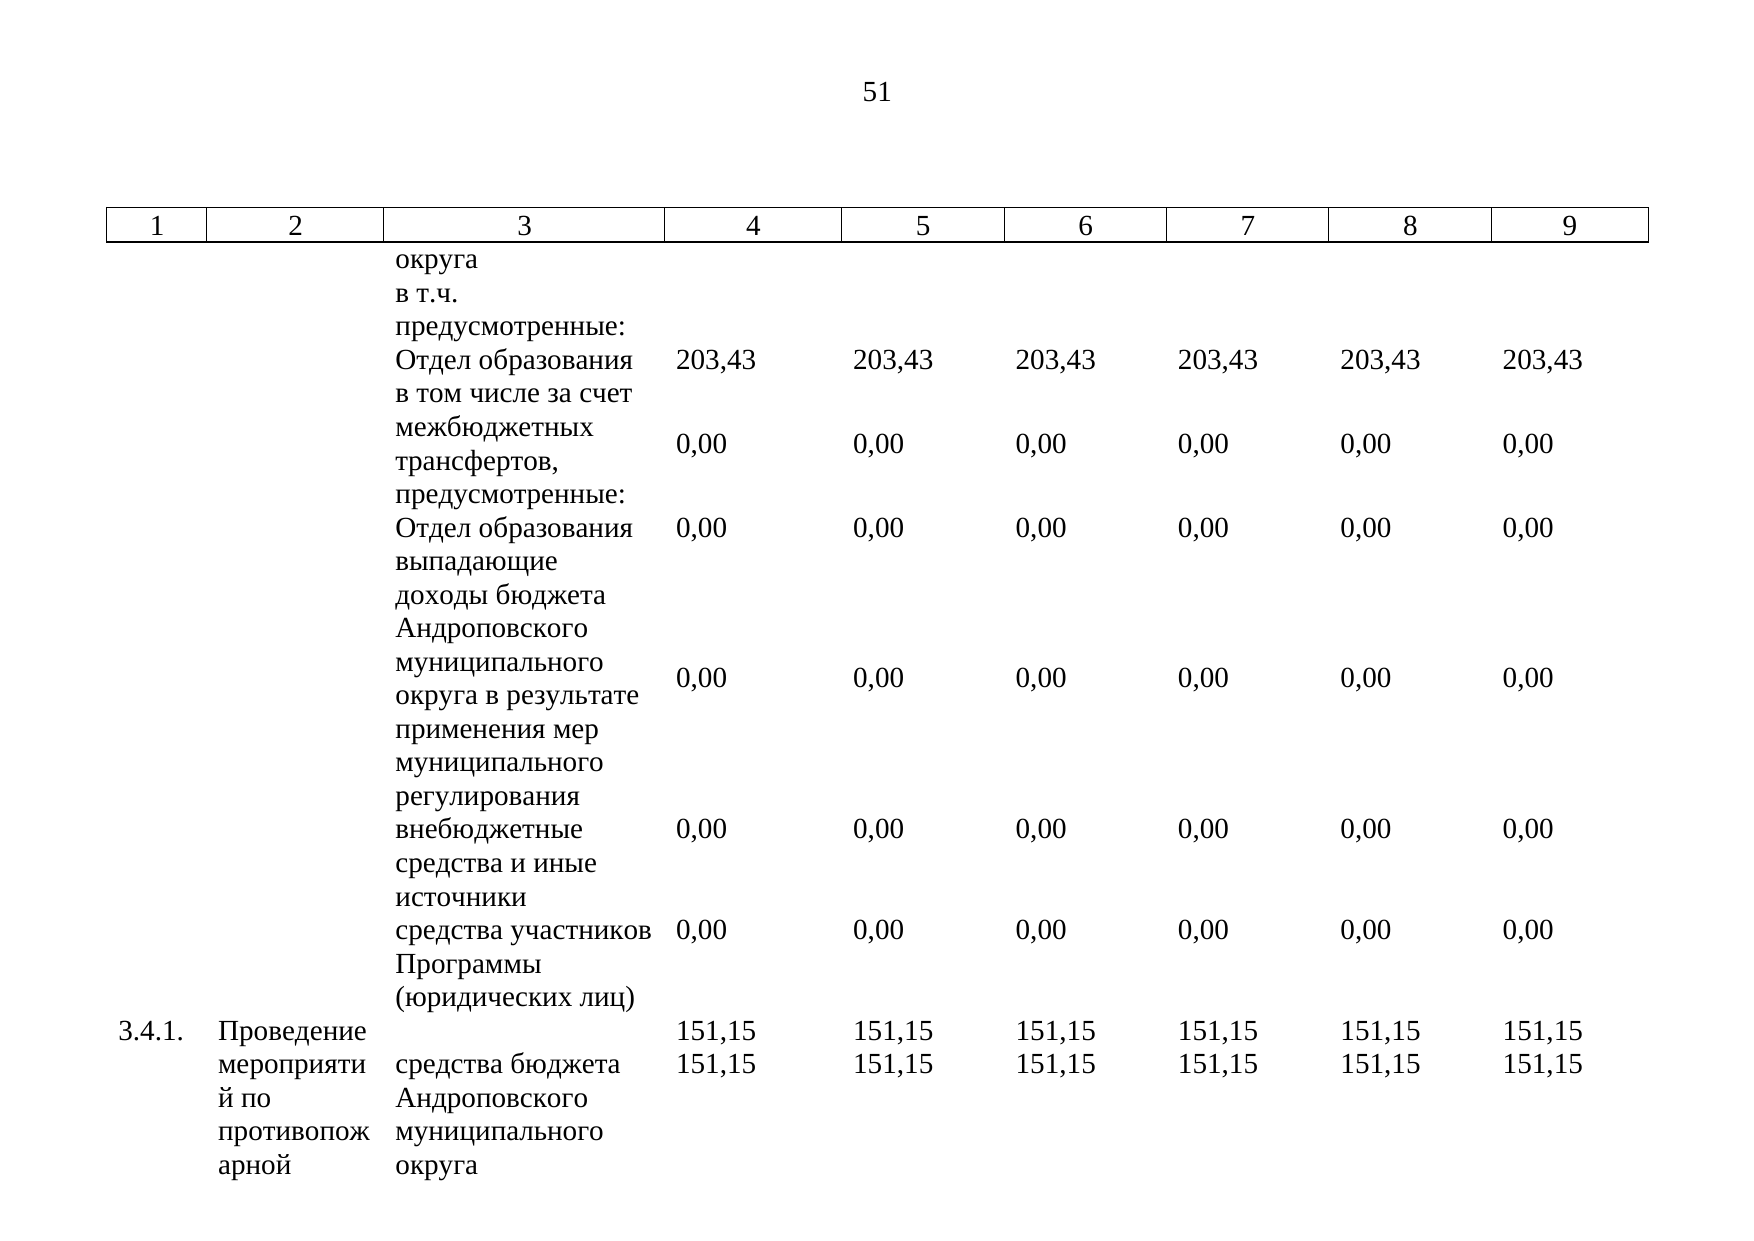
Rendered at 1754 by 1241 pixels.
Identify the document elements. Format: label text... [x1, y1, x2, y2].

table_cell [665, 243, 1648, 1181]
table_header 6 [1005, 208, 1166, 241]
table_header 2 [207, 208, 383, 241]
table_header 1 [107, 208, 206, 241]
table_header 4 [665, 208, 841, 241]
table_header 8 [1329, 208, 1491, 241]
table_header 5 [842, 208, 1004, 241]
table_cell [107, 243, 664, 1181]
table_header 9 [1492, 208, 1648, 241]
table_header 7 [1167, 208, 1328, 241]
table_header 3 [384, 208, 664, 241]
